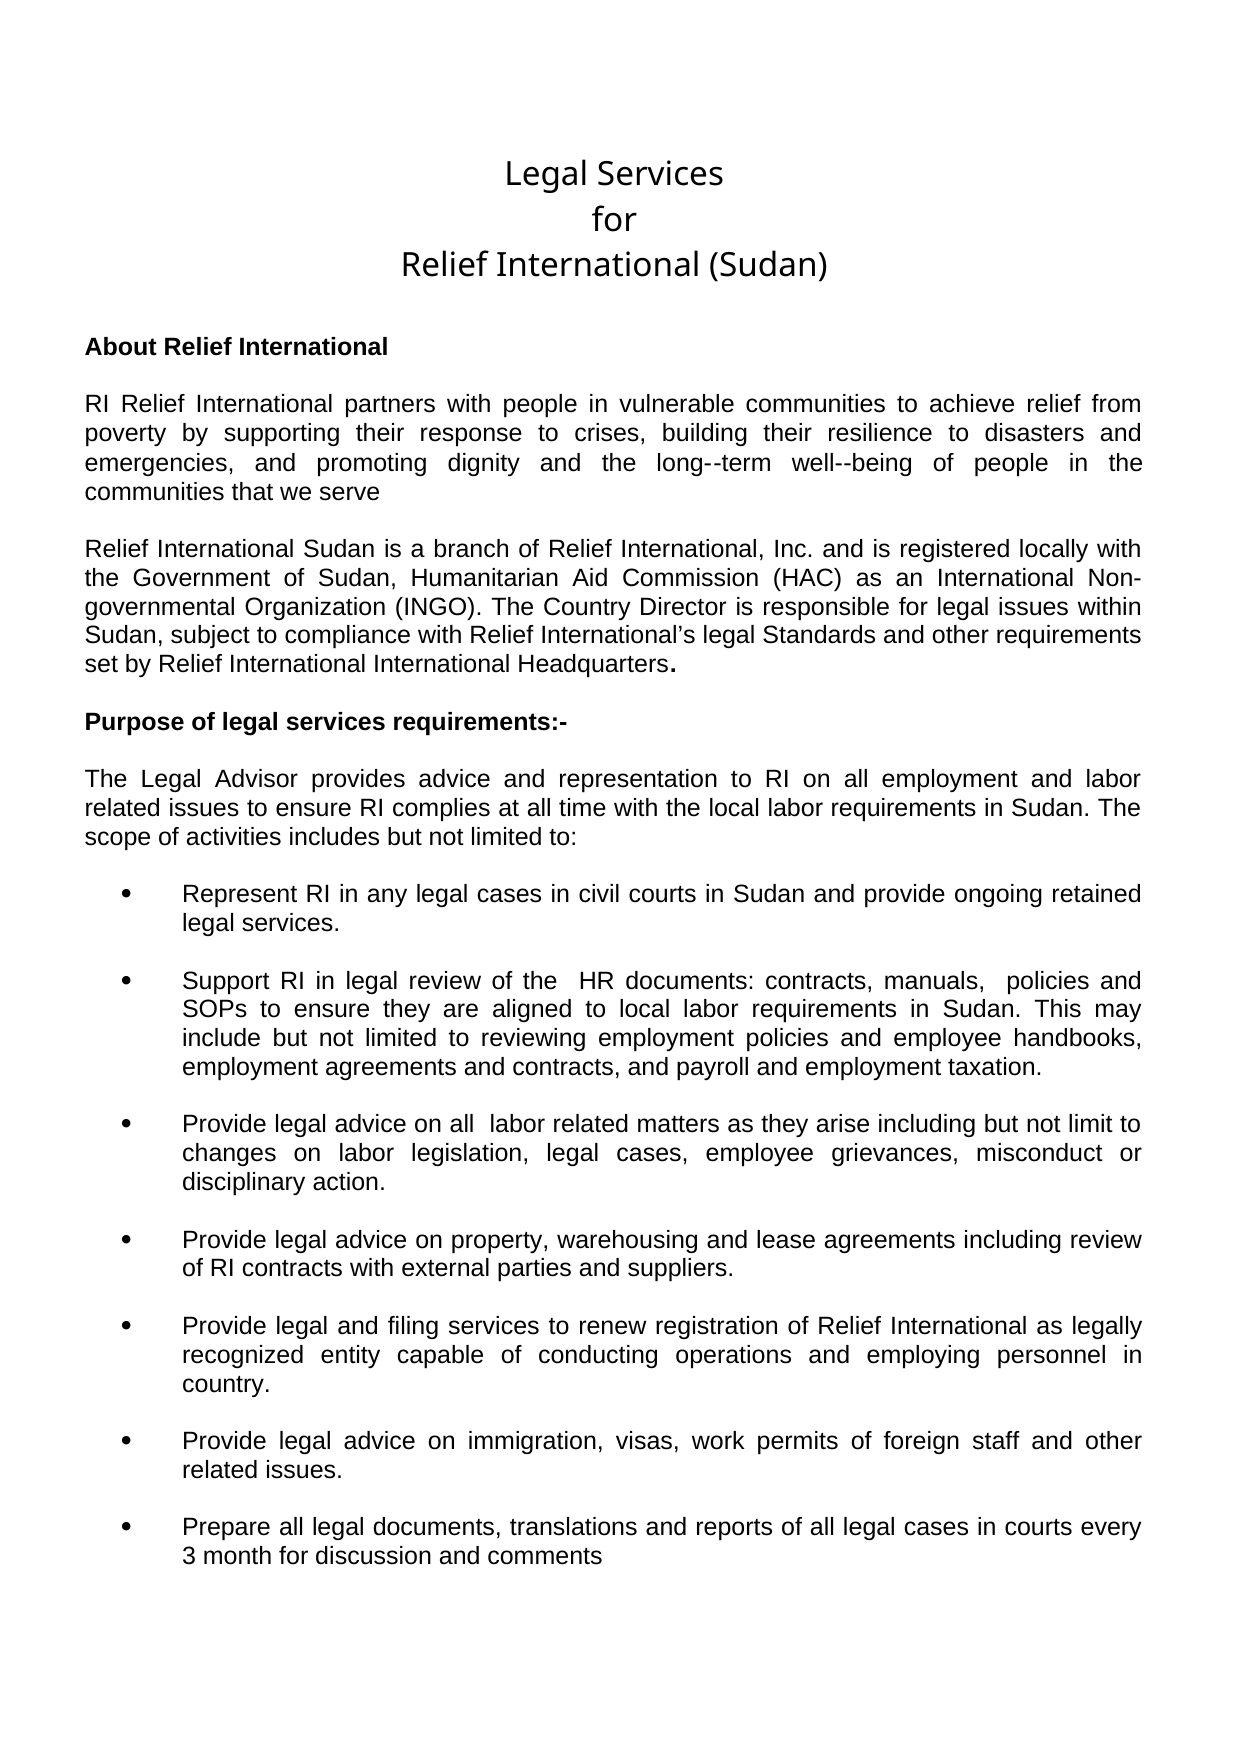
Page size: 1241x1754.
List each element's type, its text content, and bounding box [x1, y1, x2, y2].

list Provide legal advice on property, warehousing and lease agreements including review of RI contracts with external parties and suppliers. [122, 1224, 1144, 1282]
list Represent RI in any legal cases in civil courts in Sudan and provide ongoing retained legal services. [122, 879, 1144, 937]
text for [84, 195, 1144, 241]
text The Legal Advisor provides advice and representation to RI on all employment and labor related issues to ensure RI complies at all time with the local labor requirements in Sudan. The scope of activities includes but not limited to: [84, 764, 1144, 851]
text Purpose of legal services requirements:- [84, 707, 1144, 736]
text Legal Services [84, 150, 1144, 195]
list Support RI in legal review of the HR documents: contracts, manuals, policies and SOPs to ensure they are aligned to local labor requirements in Sudan. This may include but not limited to reviewing employment policies and employee handbooks, employment agreements and contracts, and payroll and employment taxation. [122, 966, 1144, 1081]
text Relief International Sudan is a branch of Relief International, Inc. and is registered locally with the Government of Sudan, Humanitarian Aid Commission (HAC) as an International Non-governmental Organization (INGO). The Country Director is responsible for legal issues within Sudan, subject to compliance with Relief International’s legal Standards and other requirements set by Relief International International Headquarters. [84, 534, 1144, 678]
text Relief International (Sudan) [84, 241, 1144, 286]
list Prepare all legal documents, translations and reports of all legal cases in courts every 3 month for discussion and comments [122, 1512, 1144, 1570]
list Provide legal advice on all labor related matters as they arise including but not limit to changes on labor legislation, legal cases, employee grievances, misconduct or disciplinary action. [122, 1109, 1144, 1196]
list Provide legal advice on immigration, visas, work permits of foreign staff and other related issues. [122, 1426, 1144, 1484]
text RI Relief International partners with people in vulnerable communities to achieve relief from poverty by supporting their response to crises, building their resilience to disasters and emergencies, and promoting dignity and the long-­‐term well-­‐being of people in the communities that we serve [84, 389, 1144, 506]
text About Relief International [84, 332, 1144, 360]
list Provide legal and filing services to renew registration of Relief International as legally recognized entity capable of conducting operations and employing personnel in country. [122, 1311, 1144, 1397]
